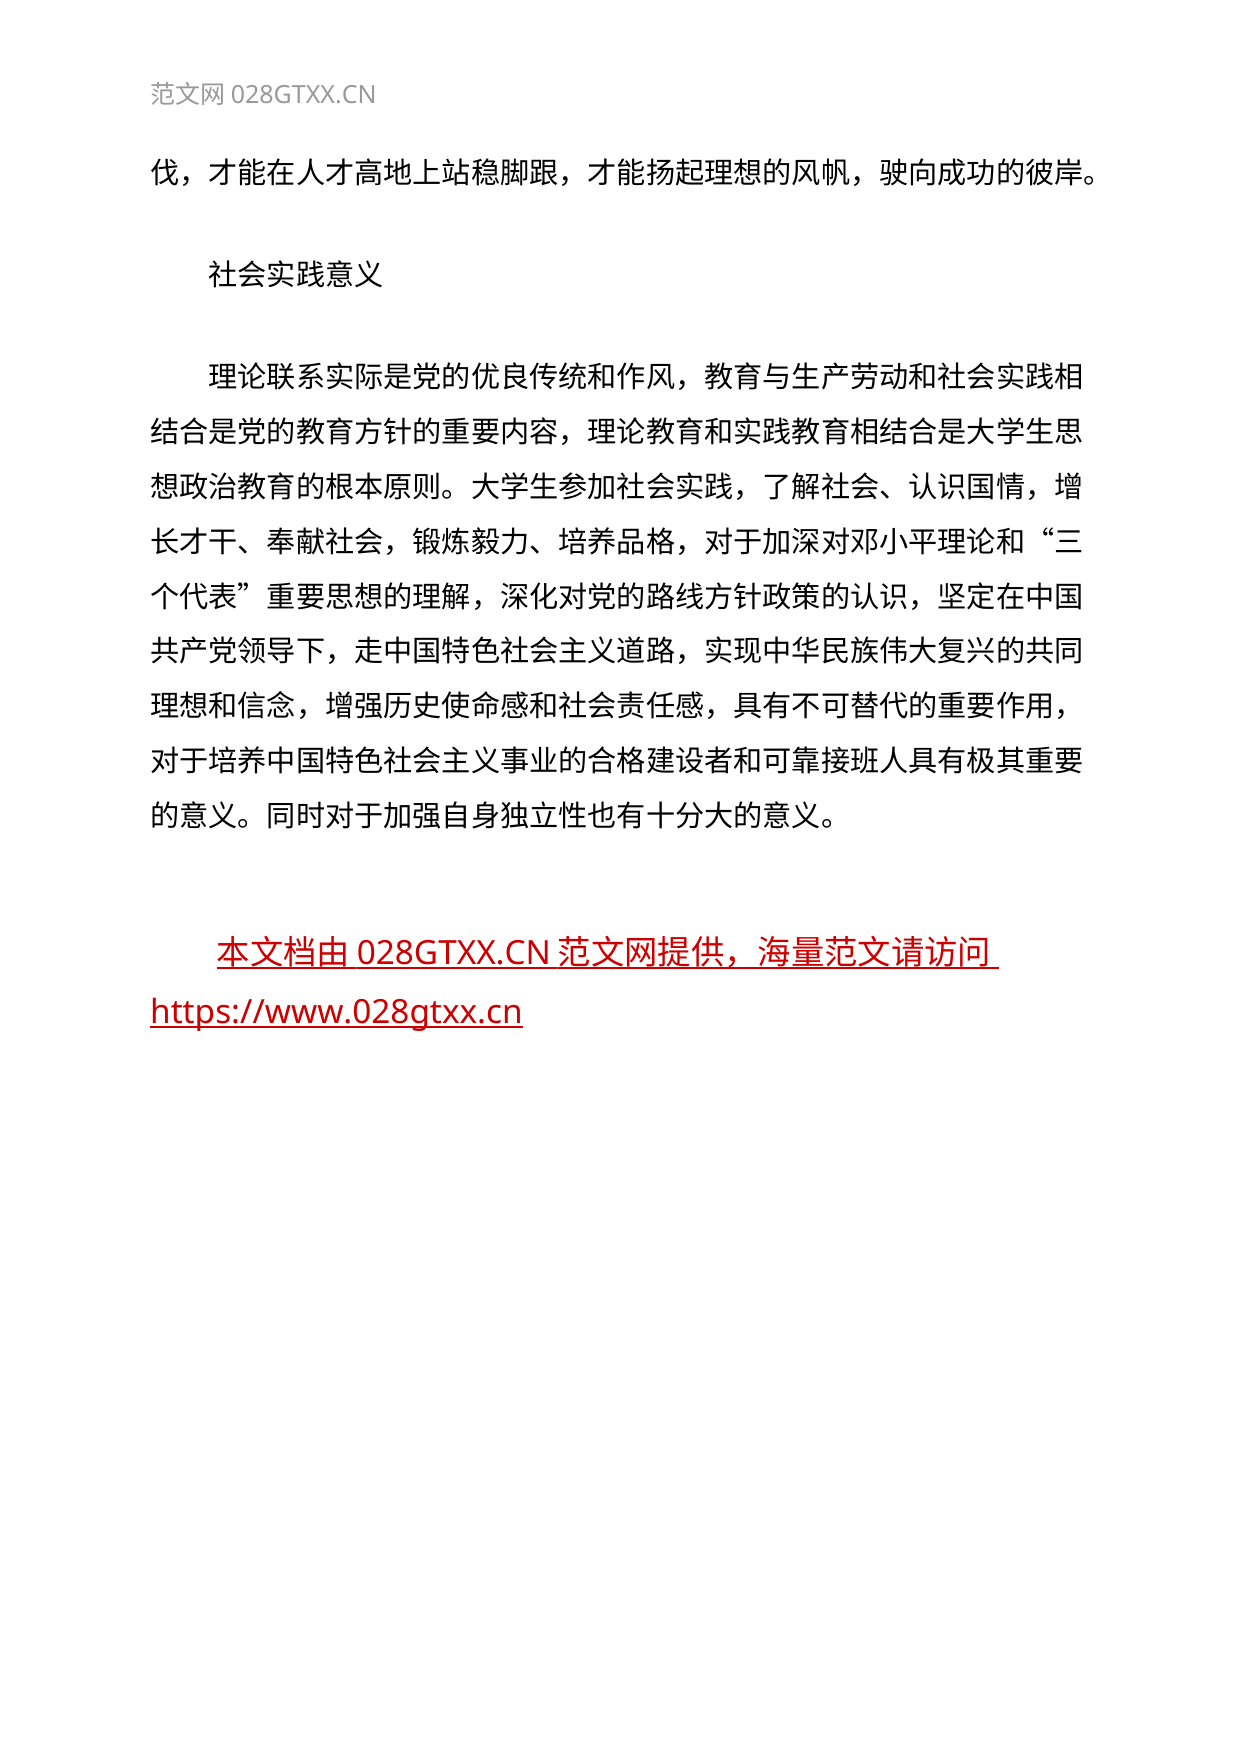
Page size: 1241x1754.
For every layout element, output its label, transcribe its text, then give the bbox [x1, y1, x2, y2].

text 理论联系实际是党的优良传统和作风，教育与生产劳动和社会实践相结合是党的教育方针的重要内容，理论教育和实践教育相结合是大学生思想政治教育的根本原则。大学生参加社会实践，了解社会、认识国情，增长才干、奉献社会，锻炼毅力、培养品格，对于加深对邓小平理论和“三个代表”重要思想的理解，深化对党的路线方针政策的认识，坚定在中国共产党领导下，走中国特色社会主义道路，实现中华民族伟大复兴的共同理想和信念，增强历史使命感和社会责任感，具有不可替代的重要作用，对于培养中国特色社会主义事业的合格建设者和可靠接班人具有极其重要的意义。同时对于加强自身独立性也有十分大的意义。 [150, 353, 1090, 835]
text 社会实践意义 [150, 252, 1090, 294]
text 本文档由028GTXX.CN范文网提供，海量范文请访问 https://www.028gtxx.cn [150, 926, 1090, 1033]
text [150, 150, 1090, 192]
